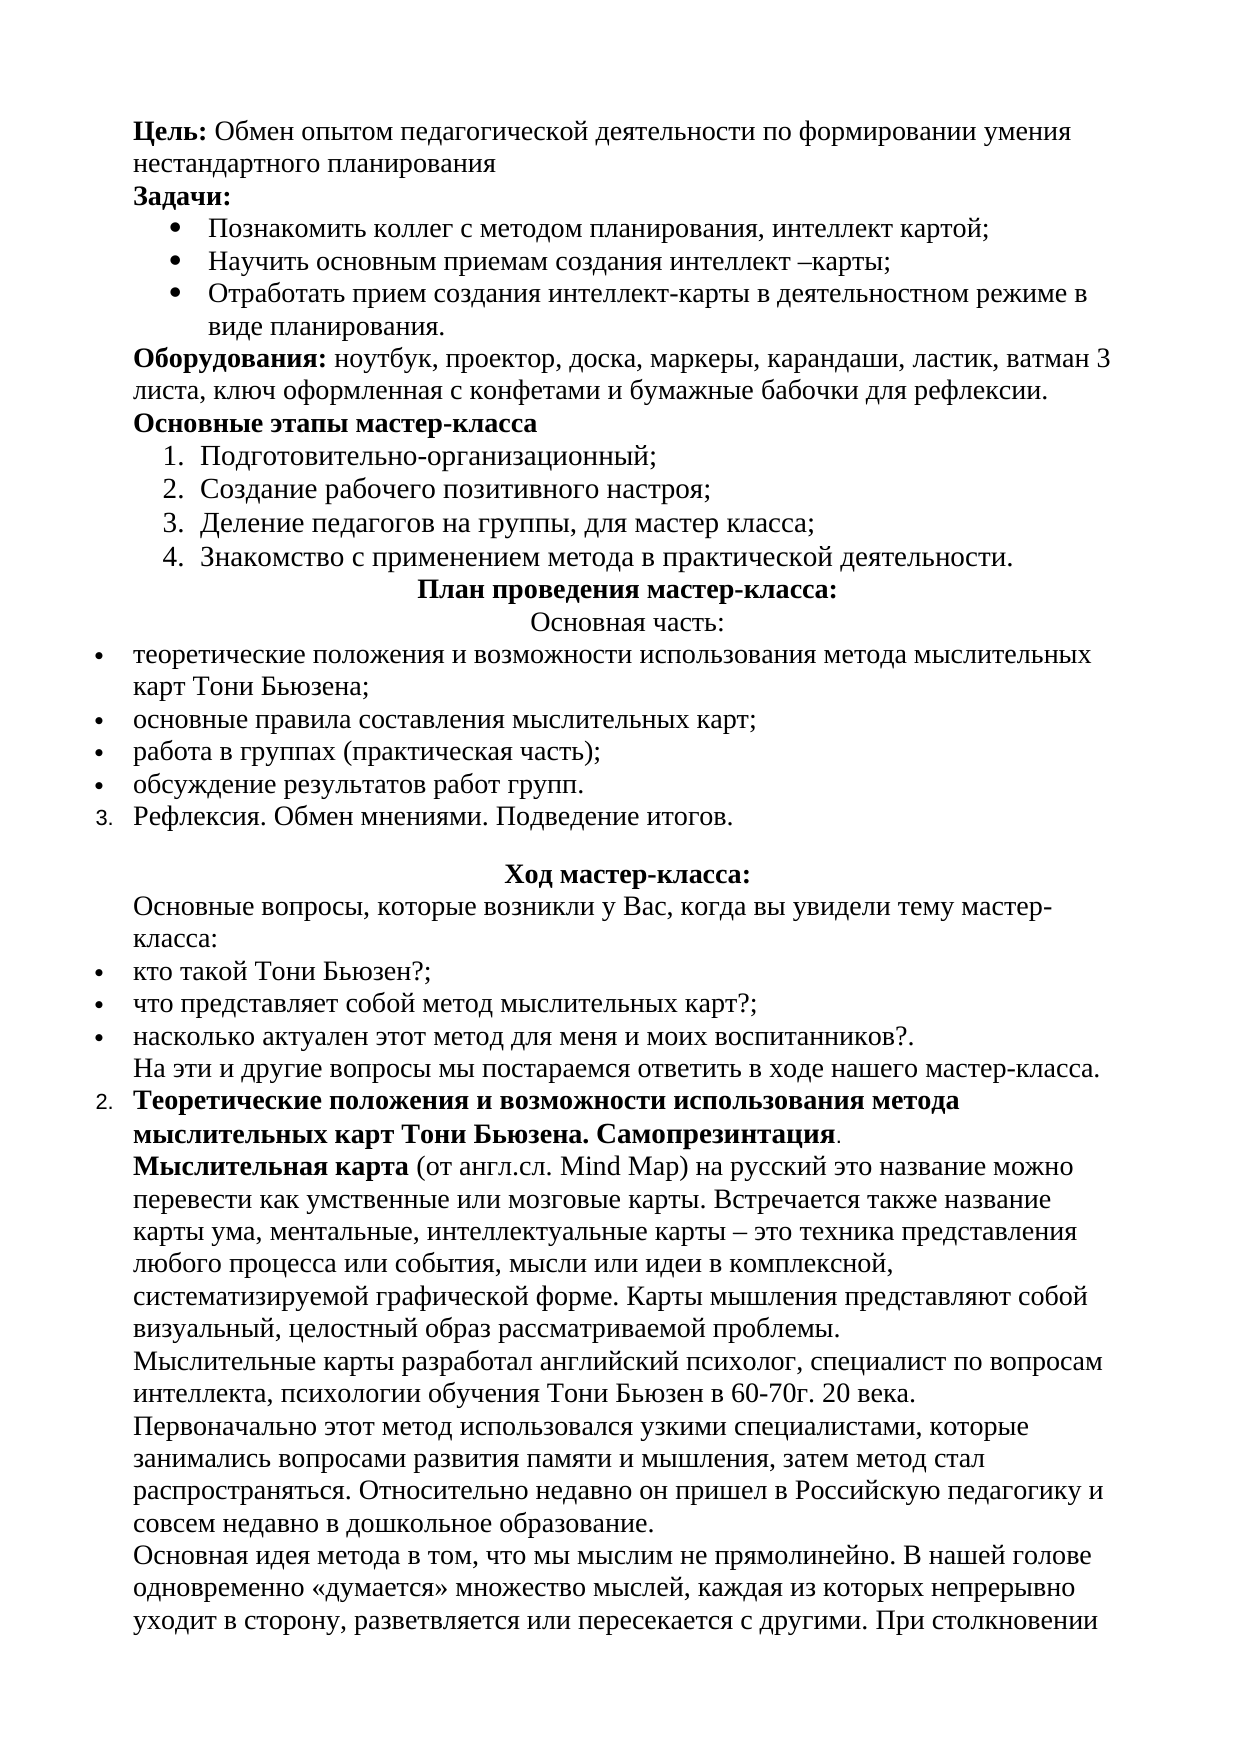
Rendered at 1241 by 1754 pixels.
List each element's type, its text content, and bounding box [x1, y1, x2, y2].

text План проведения мастер-класса: [133, 572, 1122, 605]
text Задачи: [133, 179, 1122, 211]
list что представляет собой метод мыслительных карт?; [95, 986, 1122, 1019]
text Основная часть: [133, 605, 1122, 637]
text Оборудования: ноутбук, проектор, доска, маркеры, карандаши, ластик, ватман 3 листа, ключ оформленная с конфетами и бумажные бабочки для рефлексии. [133, 341, 1122, 406]
text Мыслительная карта (от англ.сл. Mind Map) на русский это название можно перевести как умственные или мозговые карты. Встречается также название карты ума, ментальные, интеллектуальные карты – это техника представления любого процесса или события, мысли или идеи в комплексной, систематизируемой графической форме. Карты мышления представляют собой визуальный, целостный образ рассматриваемой проблемы. [133, 1149, 1122, 1344]
list Познакомить коллег с методом планирования, интеллект картой; [170, 211, 1122, 243]
text Цель: Обмен опытом педагогической деятельности по формировании умения нестандартного планирования [133, 114, 1122, 179]
text На эти и другие вопросы мы постараемся ответить в ходе нашего мастер-класса. [133, 1051, 1122, 1083]
list Рефлексия. Обмен мнениями. Подведение итогов. [95, 799, 1122, 831]
list теоретические положения и возможности использования метода мыслительных карт Тони Бьюзена; [95, 637, 1122, 702]
text Ход мастер-класса: [133, 857, 1122, 889]
list основные правила составления мыслительных карт; [95, 702, 1122, 734]
text Основные вопросы, которые возникли у Вас, когда вы увидели тему мастер-класса: [133, 889, 1122, 954]
list Отработать прием создания интеллект-карты в деятельностном режиме в виде планирования. [170, 276, 1122, 341]
list Создание рабочего позитивного настроя; [162, 472, 1122, 505]
text Первоначально этот метод использовался узкими специалистами, которые занимались вопросами развития памяти и мышления, затем метод стал распространяться. Относительно недавно он пришел в Российскую педагогику и совсем недавно в дошкольное образование. [133, 1408, 1122, 1538]
list Подготовительно-организационный; [162, 438, 1122, 472]
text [133, 1538, 1122, 1635]
text Мыслительные карты разработал английский психолог, специалист по вопросам интеллекта, психологии обучения Тони Бьюзен в 60-70г. 20 века. [133, 1344, 1122, 1408]
list работа в группах (практическая часть); [95, 734, 1122, 767]
list кто такой Тони Бьюзен?; [95, 954, 1122, 986]
text Основные этапы мастер-класса [133, 406, 1122, 438]
list обсуждение результатов работ групп. [95, 767, 1122, 799]
list Деление педагогов на группы, для мастер класса; [162, 505, 1122, 539]
list Теоретические положения и возможности использования метода мыслительных карт Тони Бьюзена. Самопрезинтация. [95, 1083, 1122, 1149]
list Знакомство с применением метода в практической деятельности. [162, 539, 1122, 572]
list насколько актуален этот метод для меня и моих воспитанников?. [95, 1019, 1122, 1051]
list Научить основным приемам создания интеллект –карты; [170, 243, 1122, 276]
